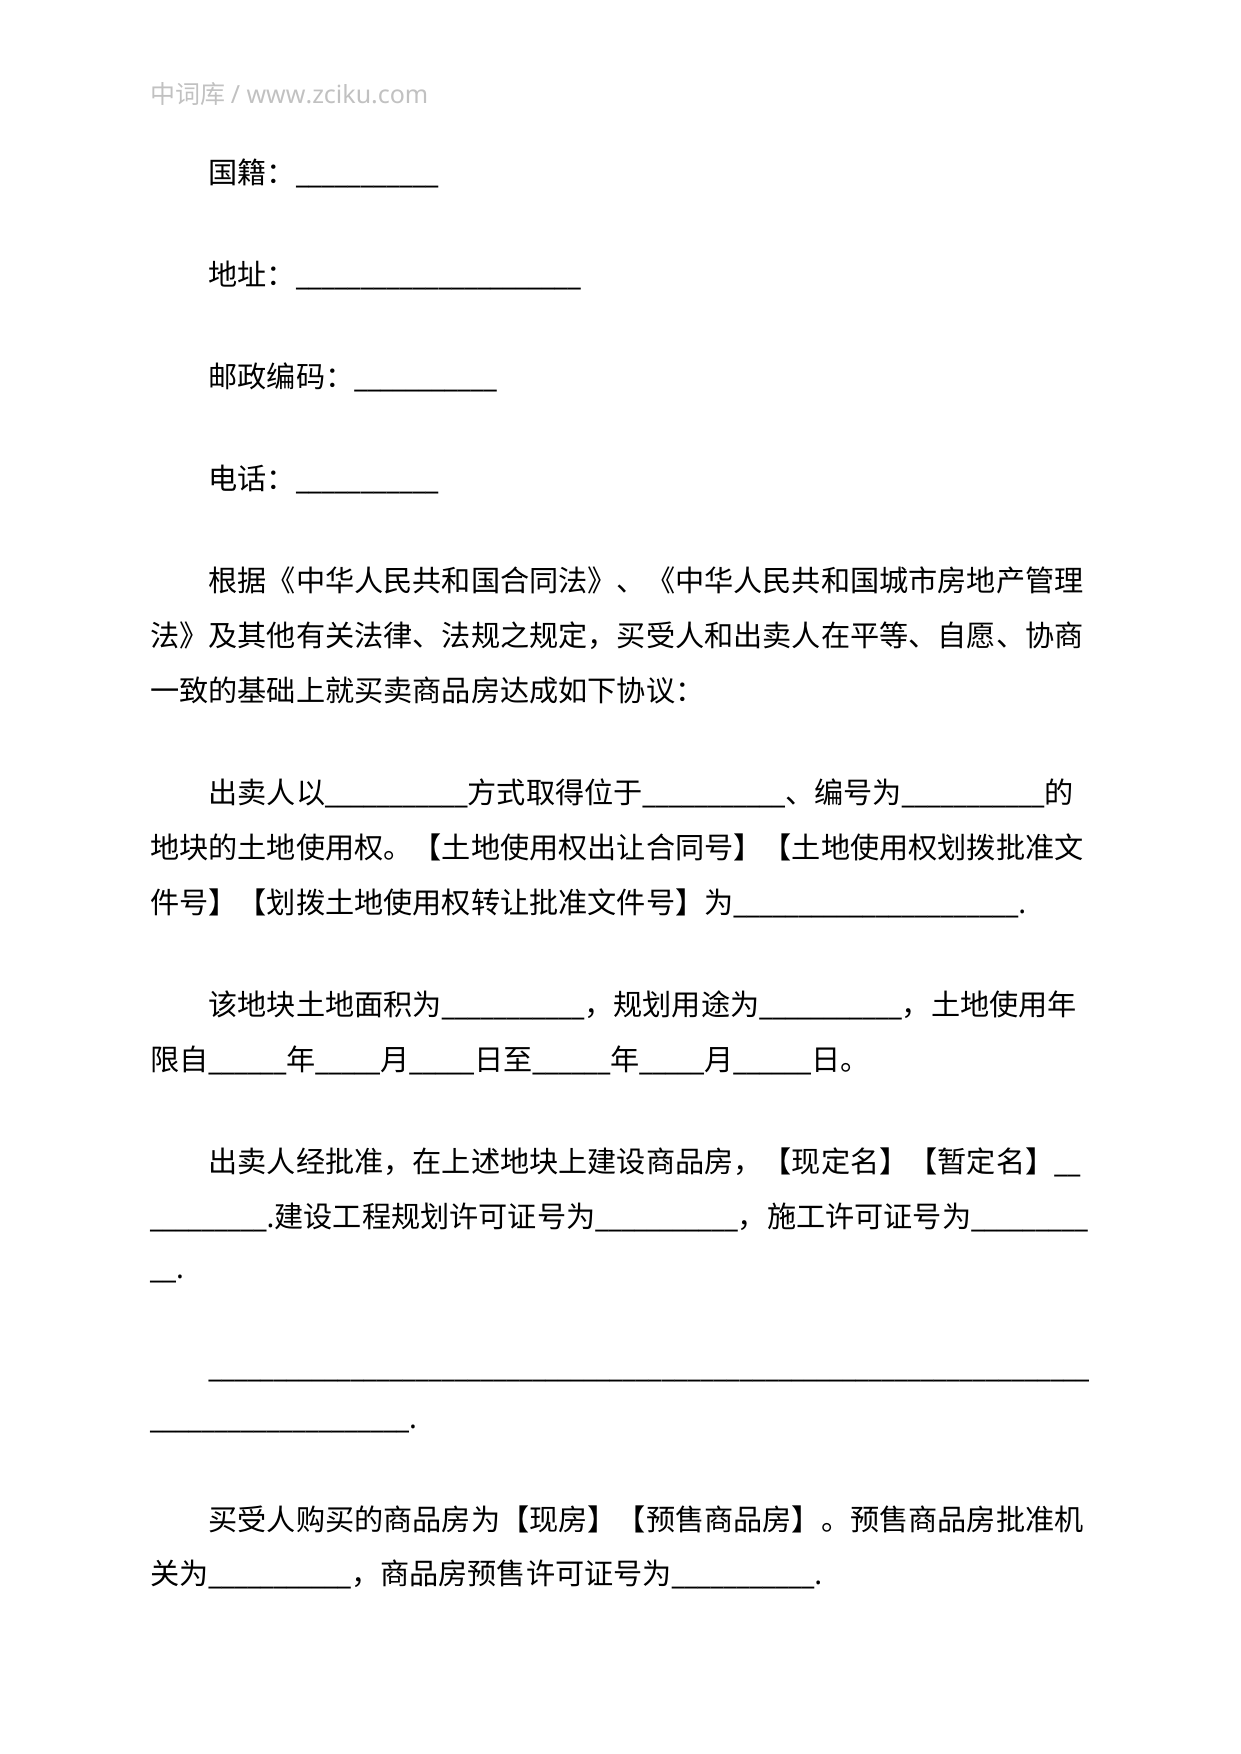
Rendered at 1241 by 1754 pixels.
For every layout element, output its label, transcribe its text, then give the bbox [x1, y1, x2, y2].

text 邮政编码：___________ [150, 354, 1090, 396]
text 该地块土地面积为___________，规划用途为___________，土地使用年限自______年_____月_____日至______年_____月______日。 [150, 981, 1090, 1079]
text 国籍：___________ [150, 150, 1090, 192]
text 地址：______________________ [150, 252, 1090, 294]
text 电话：___________ [150, 456, 1090, 498]
text 出卖人经批准，在上述地块上建设商品房，【现定名】【暂定名】___________.建设工程规划许可证号为___________，施工许可证号为___________. [150, 1138, 1090, 1287]
text 根据《中华人民共和国合同法》、《中华人民共和国城市房地产管理法》及其他有关法律、法规之规定，买受人和出卖人在平等、自愿、协商一致的基础上就买卖商品房达成如下协议： [150, 558, 1090, 710]
text 出卖人以___________方式取得位于___________、编号为___________的地块的土地使用权。【土地使用权出让合同号】【土地使用权划拨批准文件号】【划拨土地使用权转让批准文件号】为______________________. [150, 769, 1090, 922]
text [150, 1346, 1090, 1437]
text 买受人购买的商品房为【现房】【预售商品房】。预售商品房批准机关为___________，商品房预售许可证号为___________. [150, 1496, 1090, 1593]
